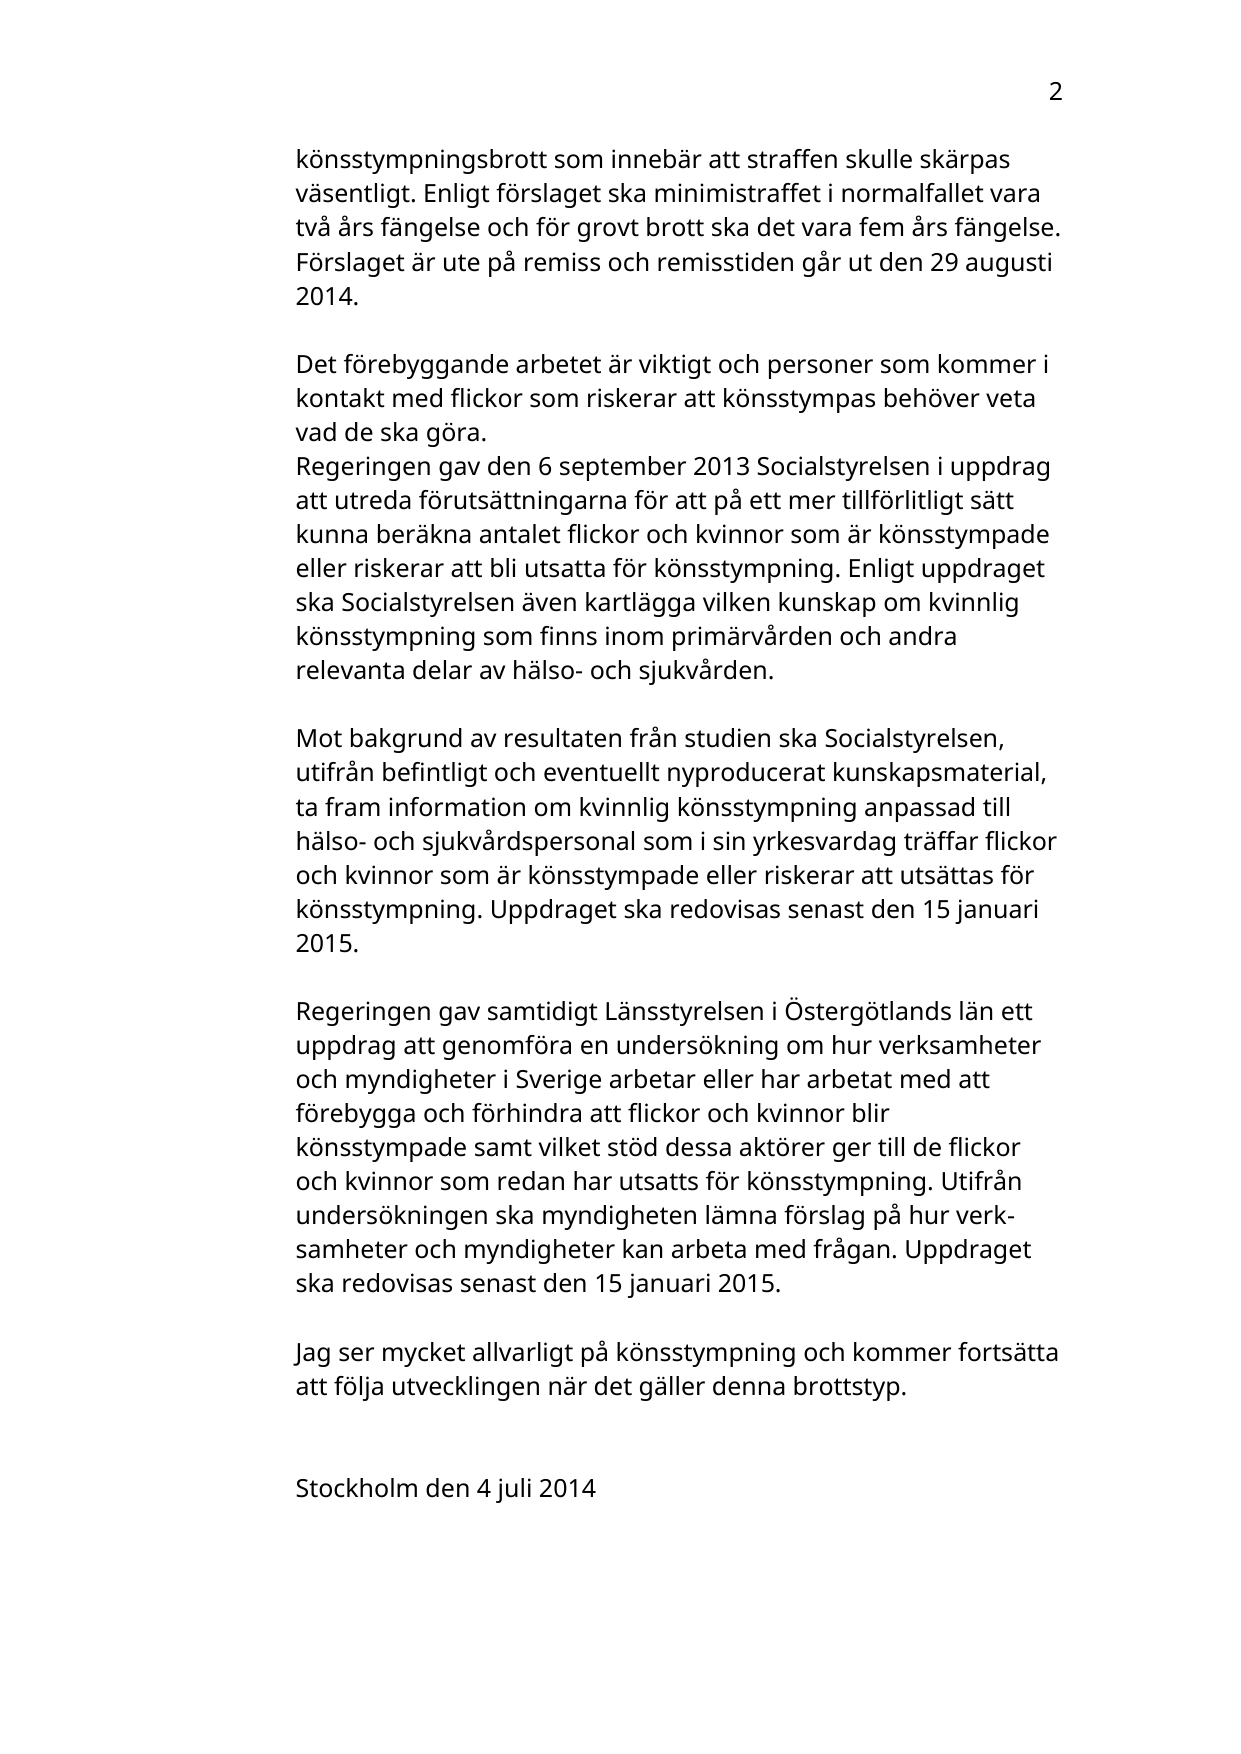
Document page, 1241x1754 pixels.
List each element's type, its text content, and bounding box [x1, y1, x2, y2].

text Regeringen gav den 6 september 2013 Socialstyrelsen i uppdrag att utreda förutsättningarna för att på ett mer tillförlitligt sätt kunna beräkna antalet flickor och kvinnor som är könsstympade eller riskerar att bli utsatta för könsstympning. Enligt uppdraget ska Socialstyrelsen även kartlägga vilken kunskap om kvinnlig könsstympning som finns inom primärvården och andra relevanta delar av hälso- och sjukvården. [295, 448, 1063, 687]
text Det förebyggande arbetet är viktigt och personer som kommer i kontakt med flickor som riskerar att könsstympas behöver veta vad de ska göra. [295, 346, 1063, 448]
text Mot bakgrund av resultaten från studien ska Socialstyrelsen, utifrån befintligt och eventuellt nyproducerat kunskapsmaterial, ta fram information om kvinnlig könsstympning anpassad till hälso- och sjukvårdspersonal som i sin yrkesvardag träffar flickor och kvinnor som är könsstympade eller riskerar att utsättas för könsstympning. Uppdraget ska redovisas senast den 15 januari 2015. [295, 721, 1063, 959]
text Jag ser mycket allvarligt på könsstympning och kommer fortsätta att följa utvecklingen när det gäller denna brottstyp. [295, 1334, 1063, 1402]
text Regeringen gav samtidigt Länsstyrelsen i Östergötlands län ett uppdrag att genomföra en undersökning om hur verksamheter och myndigheter i Sverige arbetar eller har arbetat med att förebygga och förhindra att flickor och kvinnor blir könsstympade samt vilket stöd dessa aktörer ger till de flickor och kvinnor som redan har utsatts för könsstympning. Utifrån undersökningen ska myndigheten lämna förslag på hur verksamheter och myndigheter kan arbeta med frågan. Uppdraget ska redovisas senast den 15 januari 2015. [295, 993, 1063, 1300]
text Stockholm den 4 juli 2014 [295, 1470, 1063, 1504]
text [295, 142, 1063, 312]
